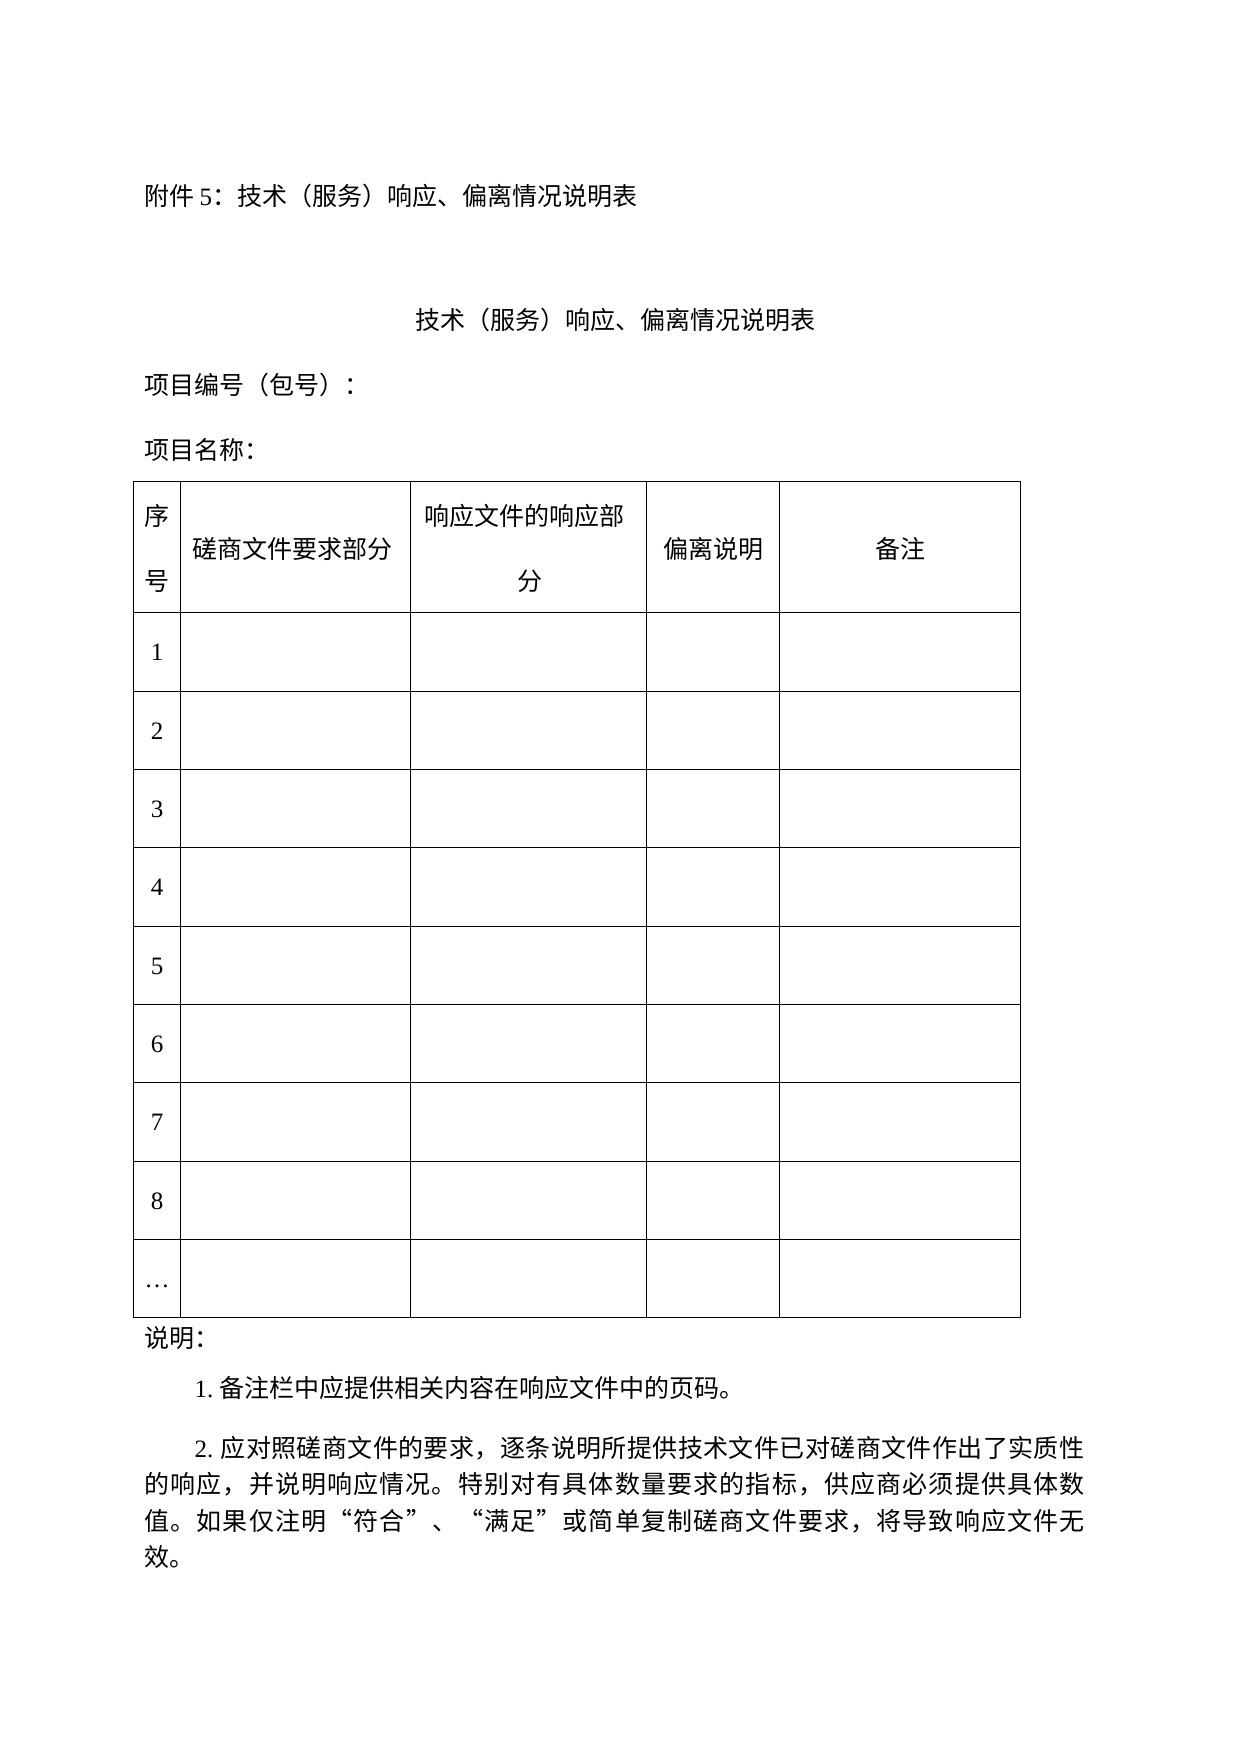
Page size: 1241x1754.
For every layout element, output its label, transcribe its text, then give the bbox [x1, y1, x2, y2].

table_cell 2 [134, 692, 180, 769]
table_cell [780, 770, 1020, 847]
table_header 序号 [134, 482, 180, 612]
table_cell [181, 848, 410, 926]
table_cell 7 [134, 1083, 180, 1161]
table_cell [647, 692, 779, 769]
table_cell [647, 1162, 779, 1239]
table_cell [647, 1240, 779, 1317]
text 项目名称： [144, 416, 1086, 481]
text 2. 应对照磋商文件的要求，逐条说明所提供技术文件已对磋商文件作出了实质性的响应，并说明响应情况。特别对有具体数量要求的指标，供应商必须提供具体数值。如果仅注明“符合”、“满足”或简单复制磋商文件要求，将导致响应文件无效。 [144, 1428, 1086, 1573]
table_cell 6 [134, 1005, 180, 1082]
table_cell 4 [134, 848, 180, 926]
table_cell [181, 770, 410, 847]
table_cell [181, 1240, 410, 1317]
table_cell [411, 848, 646, 926]
table_cell [647, 1083, 779, 1161]
table_cell [181, 927, 410, 1004]
table_cell [411, 613, 646, 691]
table_cell [780, 613, 1020, 691]
text 项目编号（包号）： [144, 351, 1086, 416]
table_cell [647, 770, 779, 847]
text 技术（服务）响应、偏离情况说明表 [144, 286, 1086, 351]
table_header 备注 [780, 482, 1020, 612]
table_cell [647, 848, 779, 926]
table_cell [411, 1240, 646, 1317]
table_cell [181, 1083, 410, 1161]
table_header 磋商文件要求部分 [181, 482, 410, 612]
table_cell [411, 1083, 646, 1161]
table_cell [780, 1162, 1020, 1239]
table_cell [411, 770, 646, 847]
table_cell [411, 1005, 646, 1082]
table_cell [780, 848, 1020, 926]
table_cell 5 [134, 927, 180, 1004]
table_cell [780, 927, 1020, 1004]
text 说明： [144, 1318, 1086, 1354]
table_header 响应文件的响应部分 [411, 482, 646, 612]
table_cell [647, 927, 779, 1004]
table_cell [780, 1240, 1020, 1317]
text 1. 备注栏中应提供相关内容在响应文件中的页码。 [144, 1354, 1086, 1419]
table_cell 8 [134, 1162, 180, 1239]
table_cell 3 [134, 770, 180, 847]
table_cell [181, 1162, 410, 1239]
table_cell [181, 1005, 410, 1082]
table_cell [780, 1083, 1020, 1161]
table_cell [780, 692, 1020, 769]
table_cell [181, 692, 410, 769]
table_cell [411, 692, 646, 769]
table_cell [411, 1162, 646, 1239]
table_cell [647, 613, 779, 691]
table_cell 1 [134, 613, 180, 691]
text 附件5：技术（服务）响应、偏离情况说明表 [144, 162, 1086, 227]
table_header 偏离说明 [647, 482, 779, 612]
table_cell [780, 1005, 1020, 1082]
table_cell … [134, 1240, 180, 1317]
table_cell [181, 613, 410, 691]
table_cell [647, 1005, 779, 1082]
table_cell [411, 927, 646, 1004]
